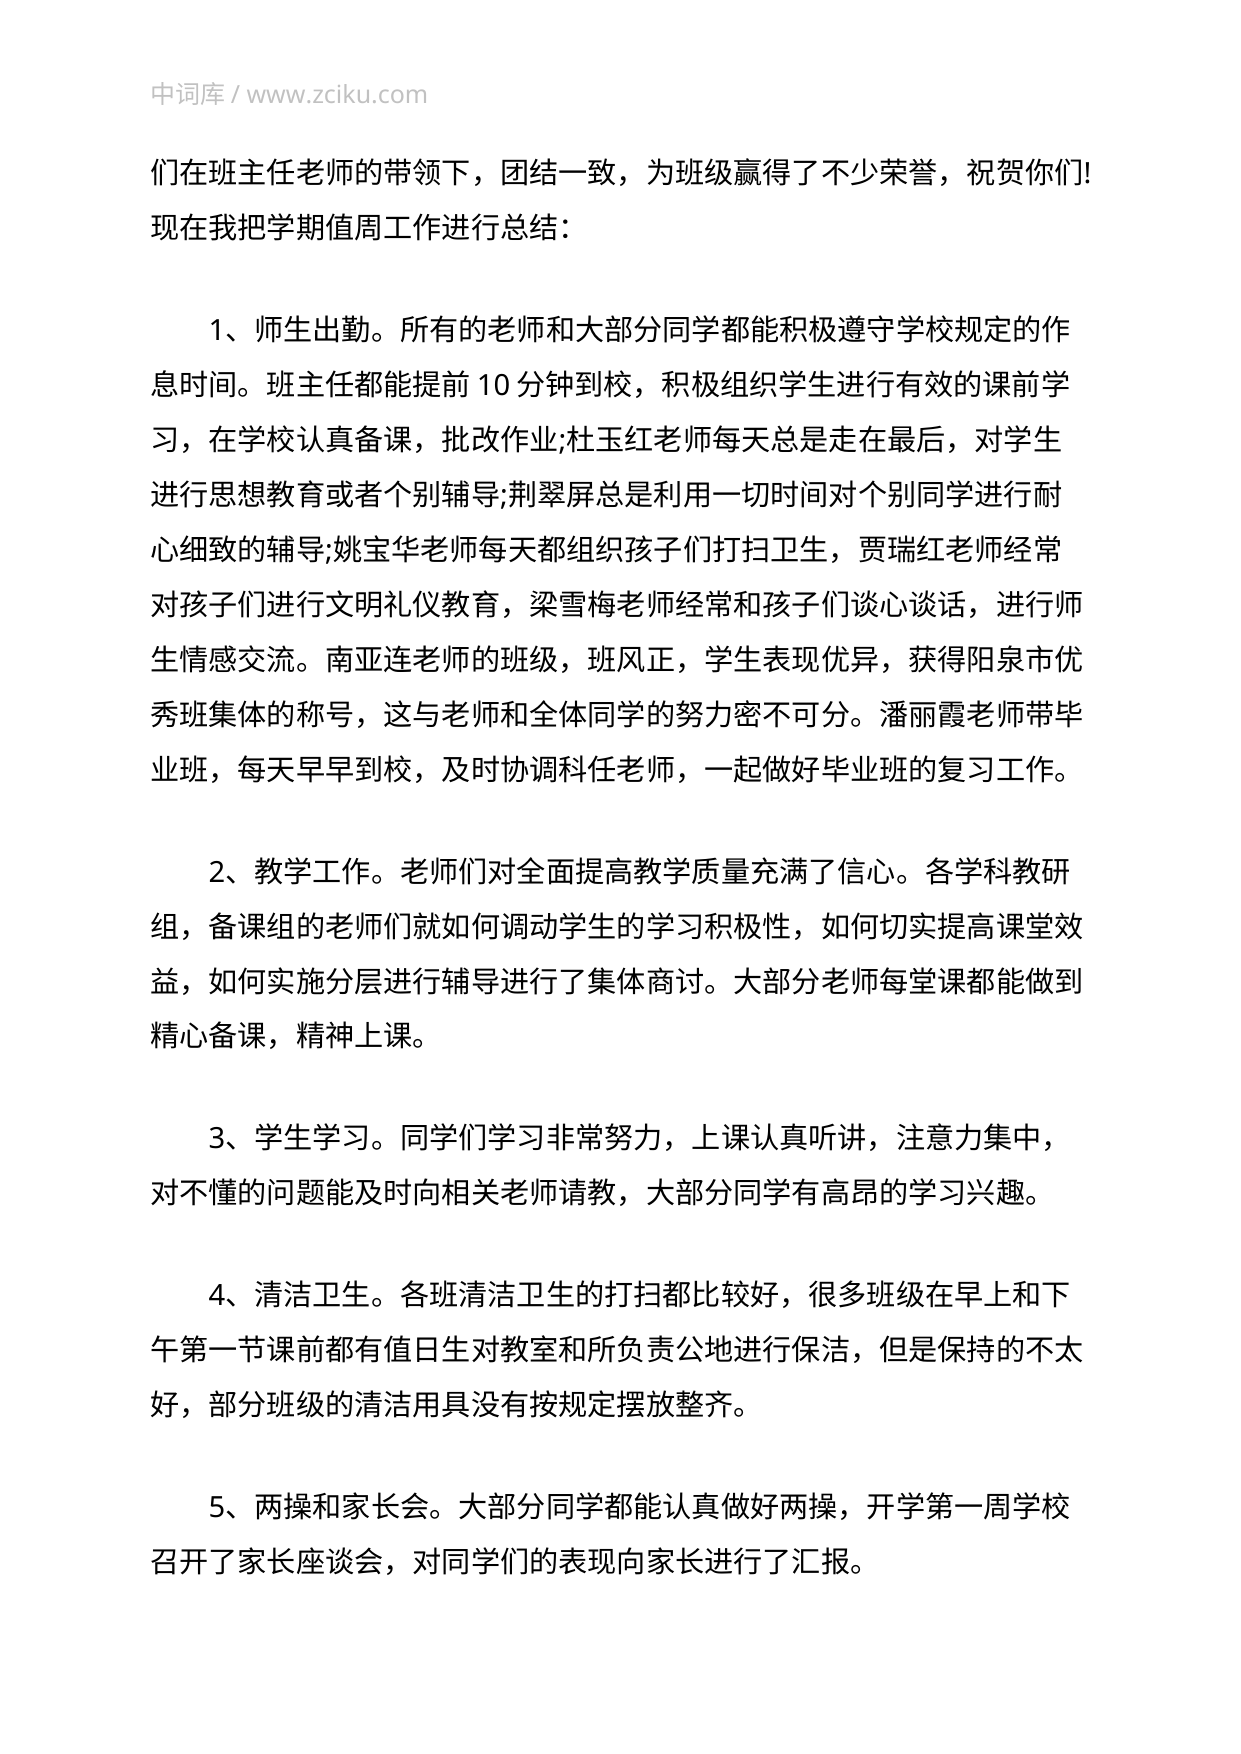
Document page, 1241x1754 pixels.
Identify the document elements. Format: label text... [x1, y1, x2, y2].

text 5、两操和家长会。大部分同学都能认真做好两操，开学第一周学校召开了家长座谈会，对同学们的表现向家长进行了汇报。 [150, 1483, 1090, 1581]
text 1、师生出勤。所有的老师和大部分同学都能积极遵守学校规定的作息时间。班主任都能提前10分钟到校，积极组织学生进行有效的课前学习，在学校认真备课，批改作业;杜玉红老师每天总是走在最后，对学生进行思想教育或者个别辅导;荆翠屏总是利用一切时间对个别同学进行耐心细致的辅导;姚宝华老师每天都组织孩子们打扫卫生，贾瑞红老师经常对孩子们进行文明礼仪教育，梁雪梅老师经常和孩子们谈心谈话，进行师生情感交流。南亚连老师的班级，班风正，学生表现优异，获得阳泉市优秀班集体的称号，这与老师和全体同学的努力密不可分。潘丽霞老师带毕业班，每天早早到校，及时协调科任老师，一起做好毕业班的复习工作。 [150, 307, 1090, 789]
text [150, 150, 1090, 247]
text 3、学生学习。同学们学习非常努力，上课认真听讲，注意力集中，对不懂的问题能及时向相关老师请教，大部分同学有高昂的学习兴趣。 [150, 1115, 1090, 1212]
text 4、清洁卫生。各班清洁卫生的打扫都比较好，很多班级在早上和下午第一节课前都有值日生对教室和所负责公地进行保洁，但是保持的不太好，部分班级的清洁用具没有按规定摆放整齐。 [150, 1272, 1090, 1424]
text 2、教学工作。老师们对全面提高教学质量充满了信心。各学科教研组，备课组的老师们就如何调动学生的学习积极性，如何切实提高课堂效益，如何实施分层进行辅导进行了集体商讨。大部分老师每堂课都能做到精心备课，精神上课。 [150, 848, 1090, 1055]
